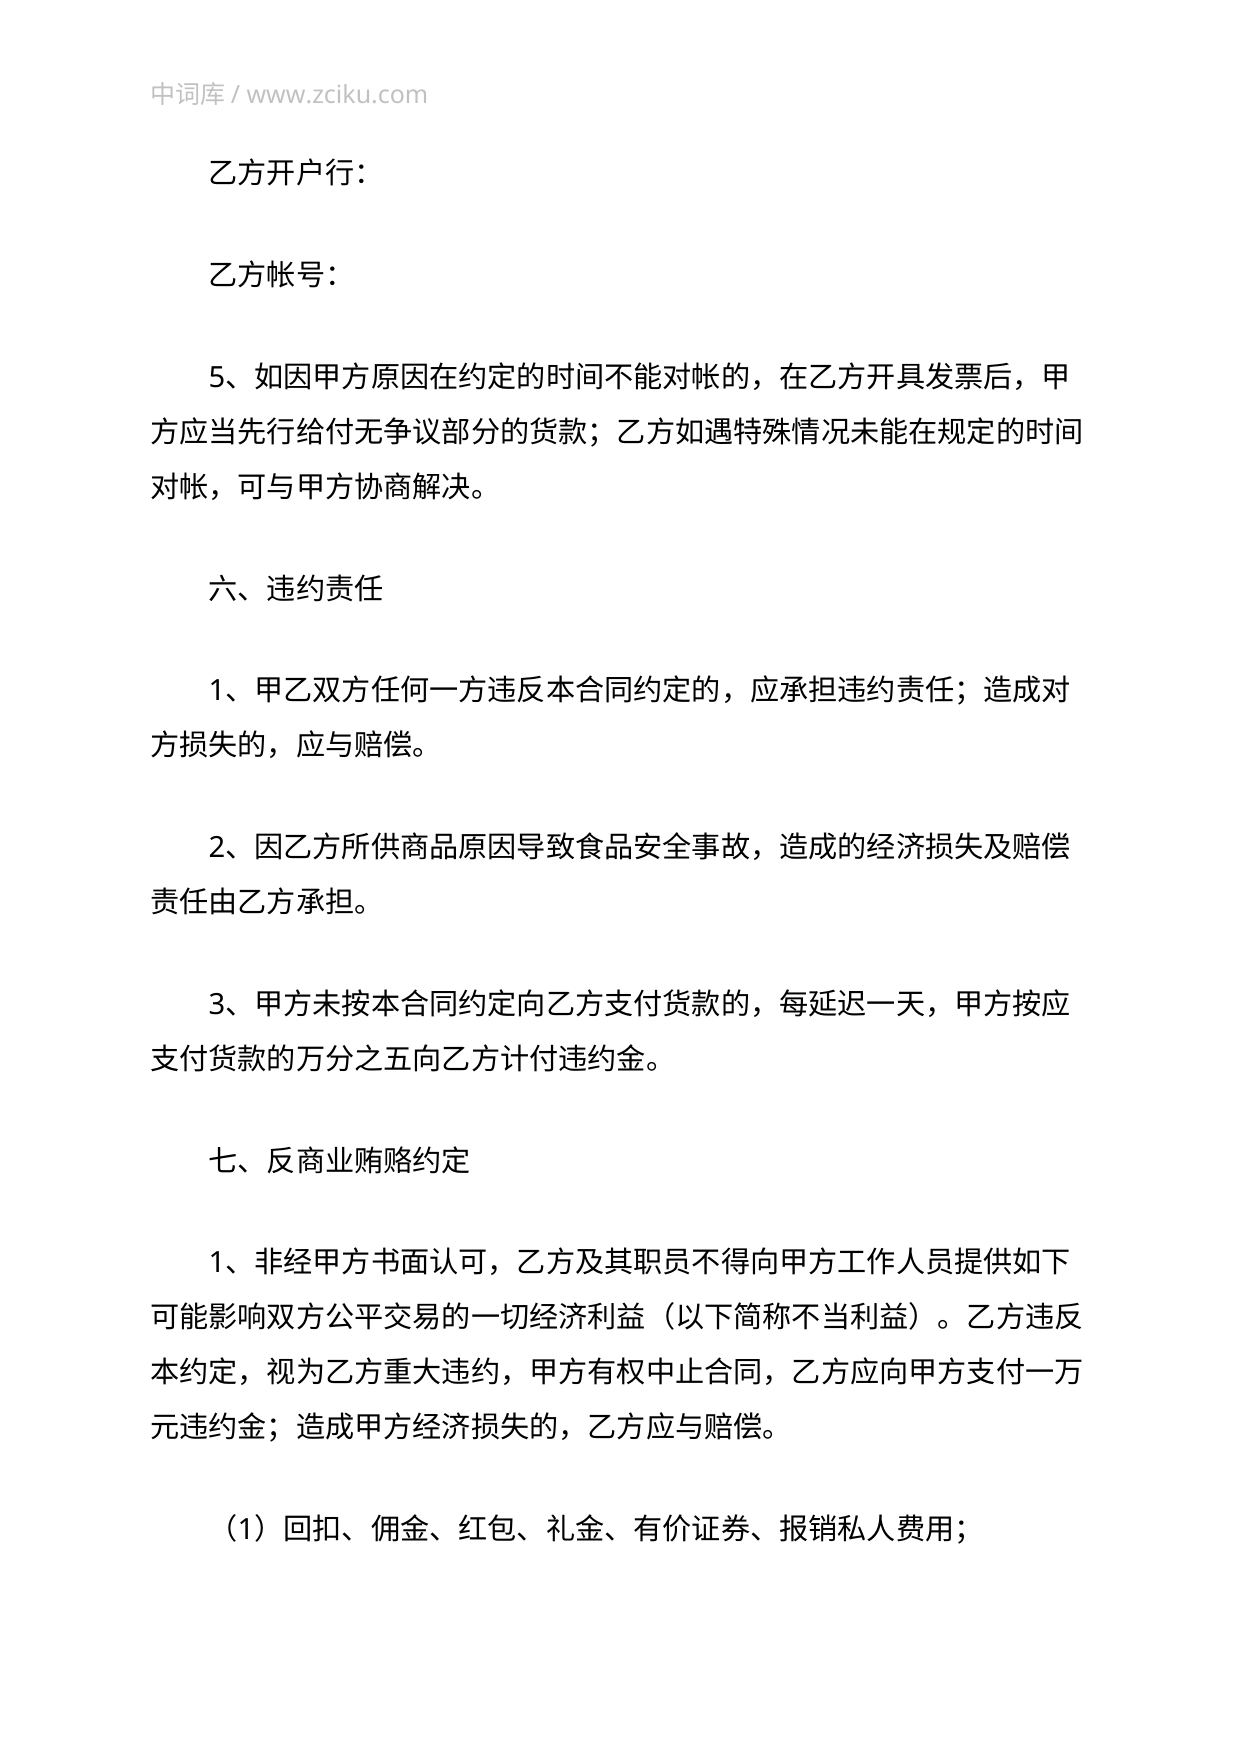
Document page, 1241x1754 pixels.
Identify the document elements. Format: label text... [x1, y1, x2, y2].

text 2、因乙方所供商品原因导致食品安全事故，造成的经济损失及赔偿责任由乙方承担。 [150, 824, 1090, 921]
text 5、如因甲方原因在约定的时间不能对帐的，在乙方开具发票后，甲方应当先行给付无争议部分的货款；乙方如遇特殊情况未能在规定的时间对帐，可与甲方协商解决。 [150, 353, 1090, 506]
text 1、非经甲方书面认可，乙方及其职员不得向甲方工作人员提供如下可能影响双方公平交易的一切经济利益（以下简称不当利益）。乙方违反本约定，视为乙方重大违约，甲方有权中止合同，乙方应向甲方支付一万元违约金；造成甲方经济损失的，乙方应与赔偿。 [150, 1239, 1090, 1446]
text 乙方帐号： [150, 252, 1090, 294]
text 乙方开户行： [150, 150, 1090, 192]
text （1）回扣、佣金、红包、礼金、有价证券、报销私人费用； [150, 1506, 1090, 1548]
text 六、违约责任 [150, 565, 1090, 607]
text 1、甲乙双方任何一方违反本合同约定的，应承担违约责任；造成对方损失的，应与赔偿。 [150, 667, 1090, 764]
text 3、甲方未按本合同约定向乙方支付货款的，每延迟一天，甲方按应支付货款的万分之五向乙方计付违约金。 [150, 981, 1090, 1078]
text 七、反商业贿赂约定 [150, 1137, 1090, 1179]
